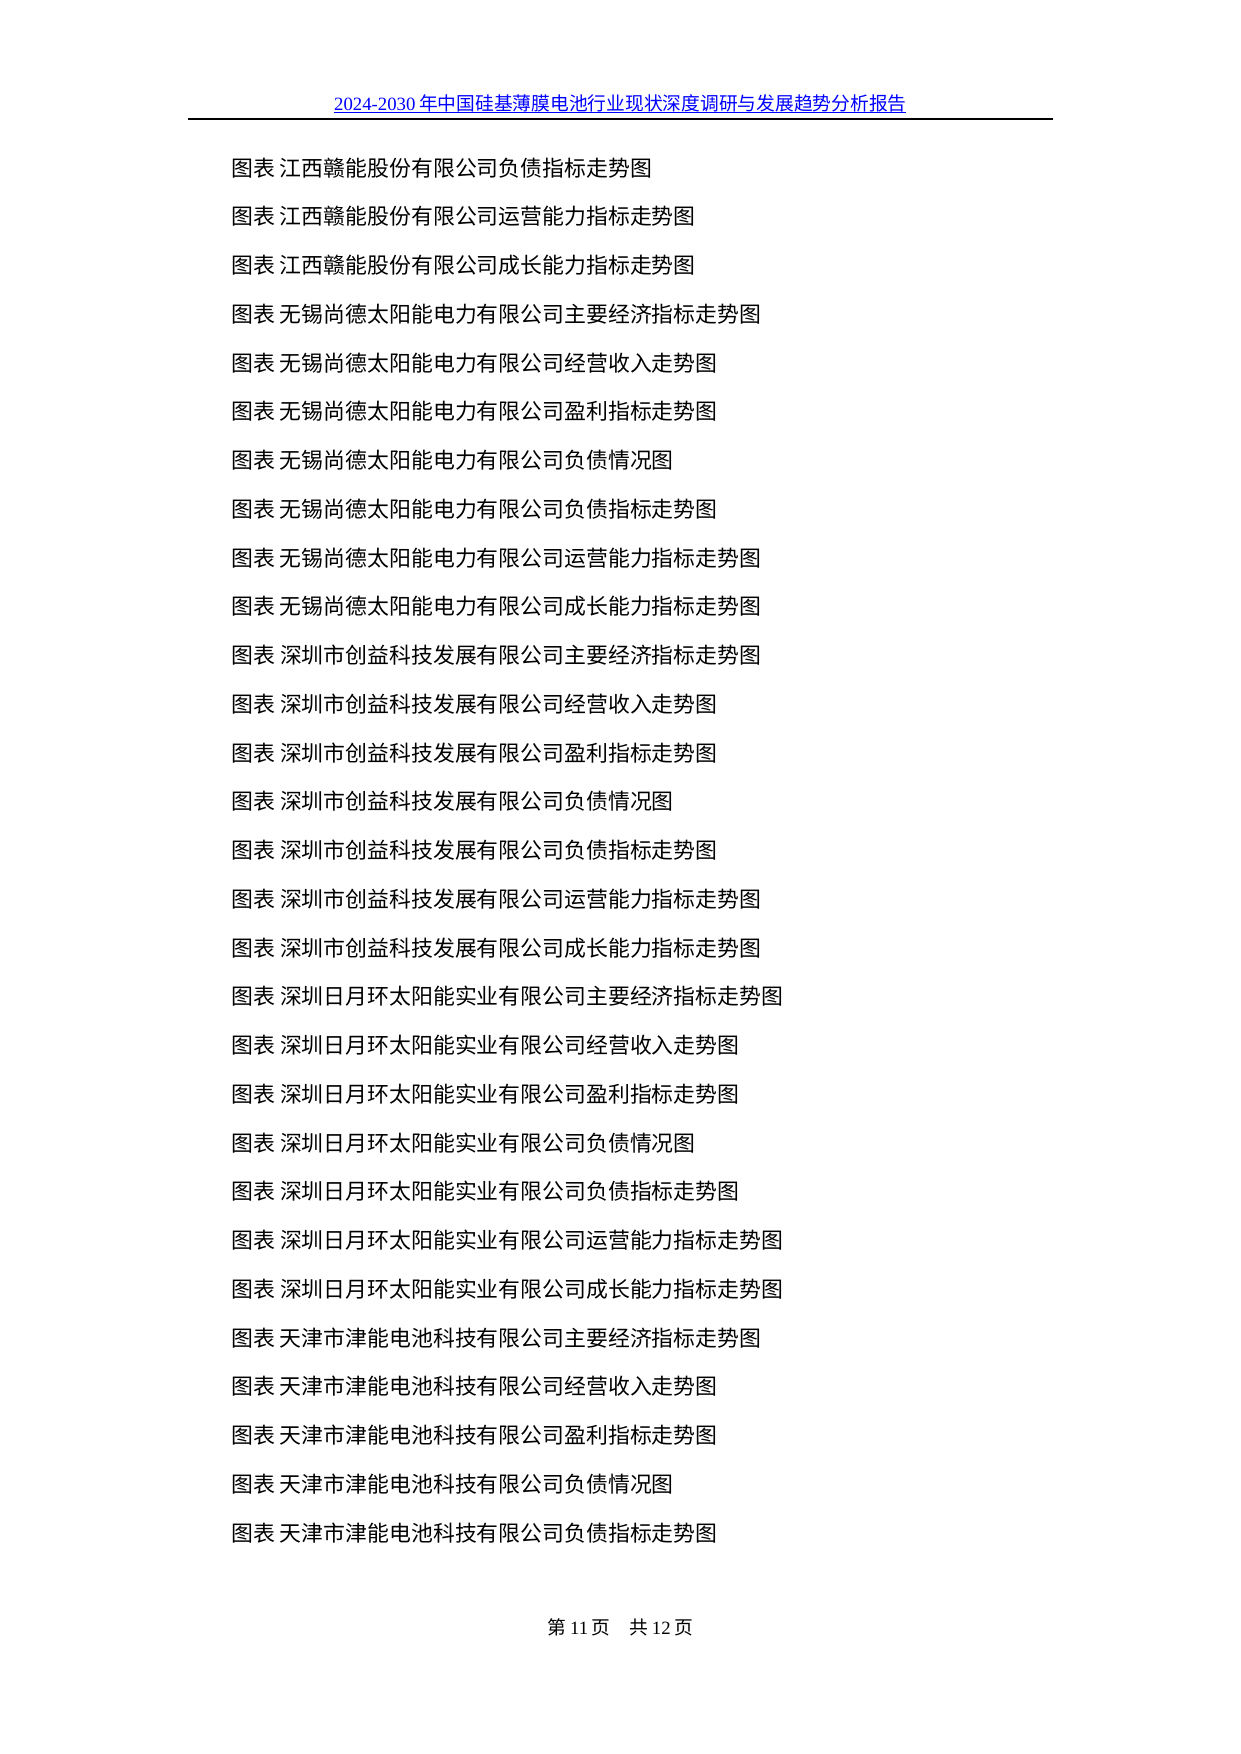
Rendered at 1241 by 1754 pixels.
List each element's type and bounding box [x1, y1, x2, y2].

text [187, 150, 1053, 1548]
